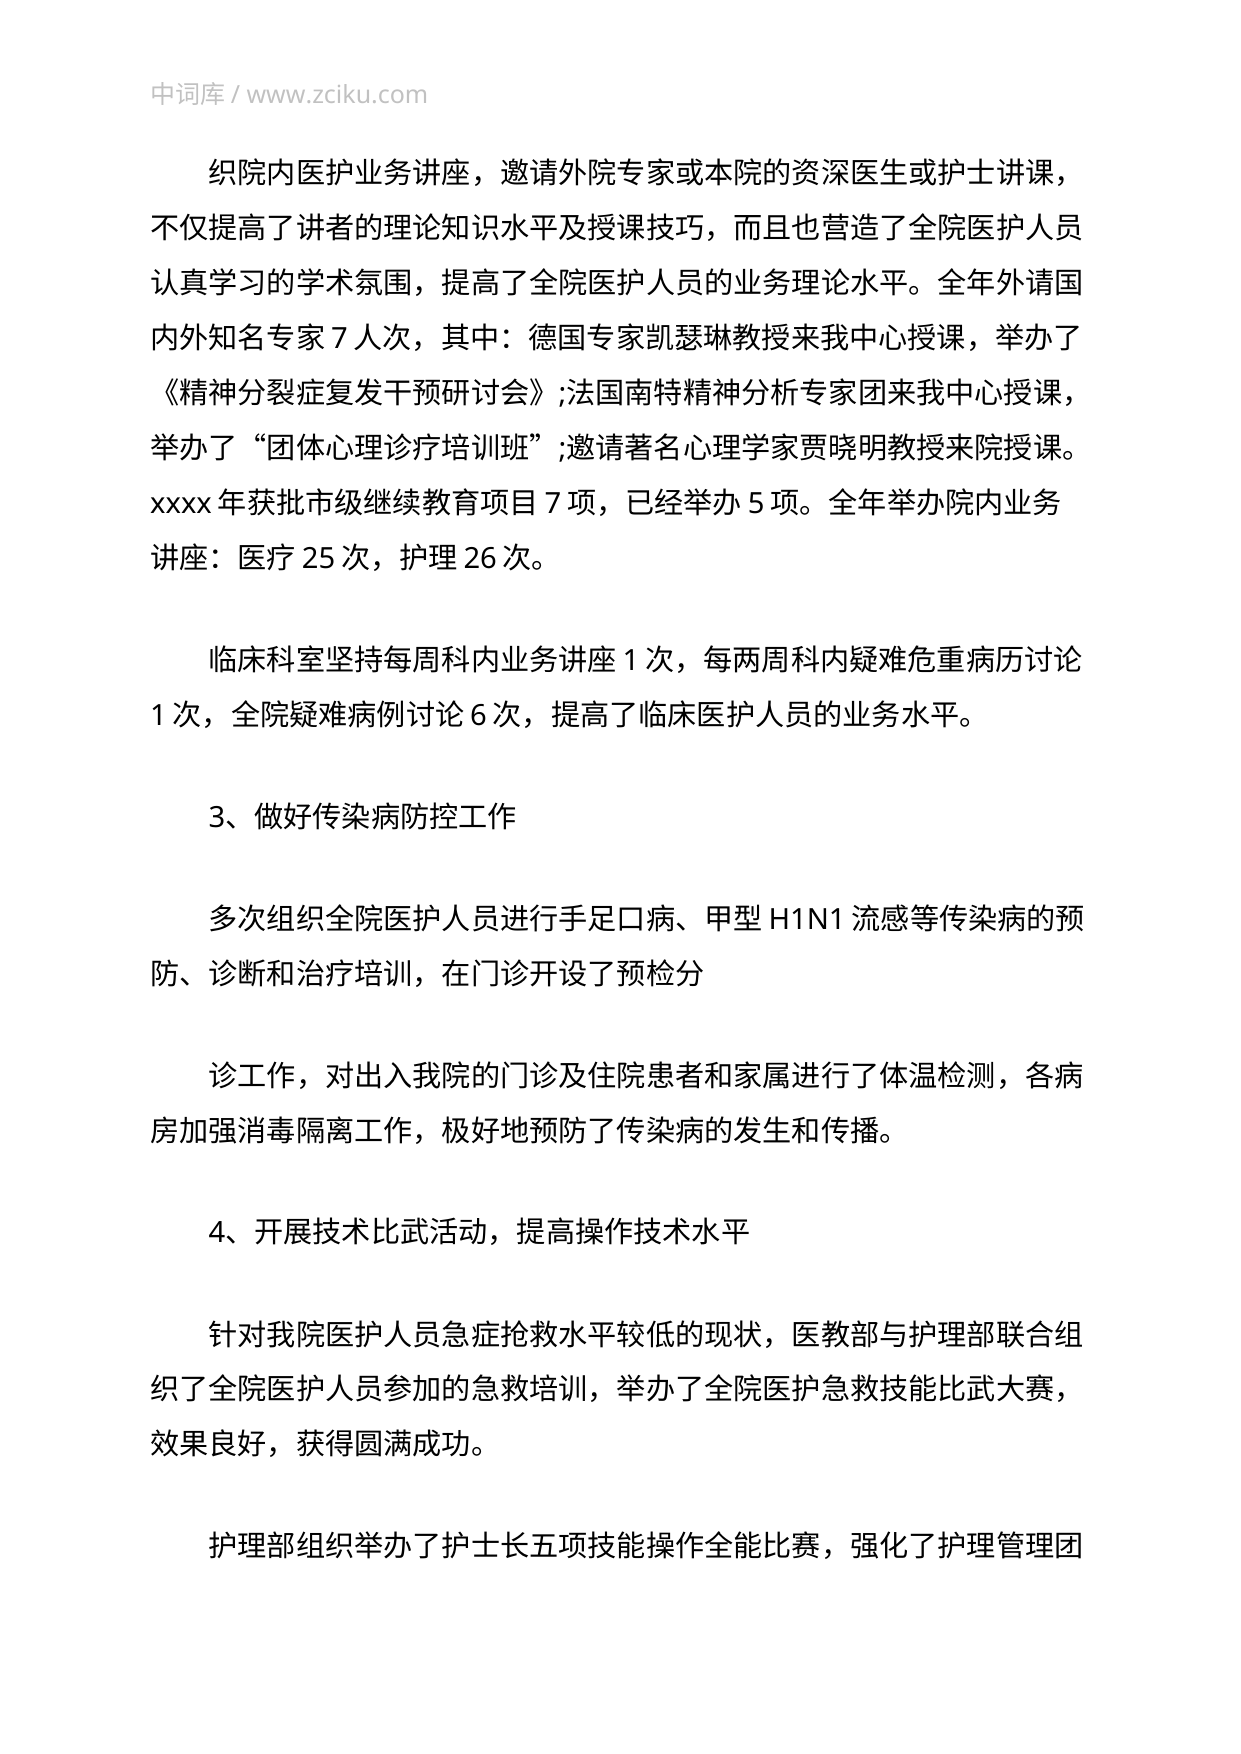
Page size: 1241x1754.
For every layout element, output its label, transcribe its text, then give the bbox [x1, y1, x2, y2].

text 多次组织全院医护人员进行手足口病、甲型H1N1流感等传染病的预防、诊断和治疗培训，在门诊开设了预检分 [150, 896, 1090, 993]
text 针对我院医护人员急症抢救水平较低的现状，医教部与护理部联合组织了全院医护人员参加的急救培训，举办了全院医护急救技能比武大赛，效果良好，获得圆满成功。 [150, 1311, 1090, 1463]
text 临床科室坚持每周科内业务讲座1次，每两周科内疑难危重病历讨论1次，全院疑难病例讨论6次，提高了临床医护人员的业务水平。 [150, 637, 1090, 734]
text 织院内医护业务讲座，邀请外院专家或本院的资深医生或护士讲课，不仅提高了讲者的理论知识水平及授课技巧，而且也营造了全院医护人员认真学习的学术氛围，提高了全院医护人员的业务理论水平。全年外请国内外知名专家7人次，其中：德国专家凯瑟琳教授来我中心授课，举办了《精神分裂症复发干预研讨会》;法国南特精神分析专家团来我中心授课，举办了“团体心理诊疗培训班”;邀请著名心理学家贾晓明教授来院授课。xxxx年获批市级继续教育项目7项，已经举办5项。全年举办院内业务讲座：医疗25次，护理26次。 [150, 150, 1090, 577]
text 3、做好传染病防控工作 [150, 794, 1090, 836]
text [150, 1523, 1090, 1565]
text 诊工作，对出入我院的门诊及住院患者和家属进行了体温检测，各病房加强消毒隔离工作，极好地预防了传染病的发生和传播。 [150, 1052, 1090, 1149]
text 4、开展技术比武活动，提高操作技术水平 [150, 1209, 1090, 1251]
